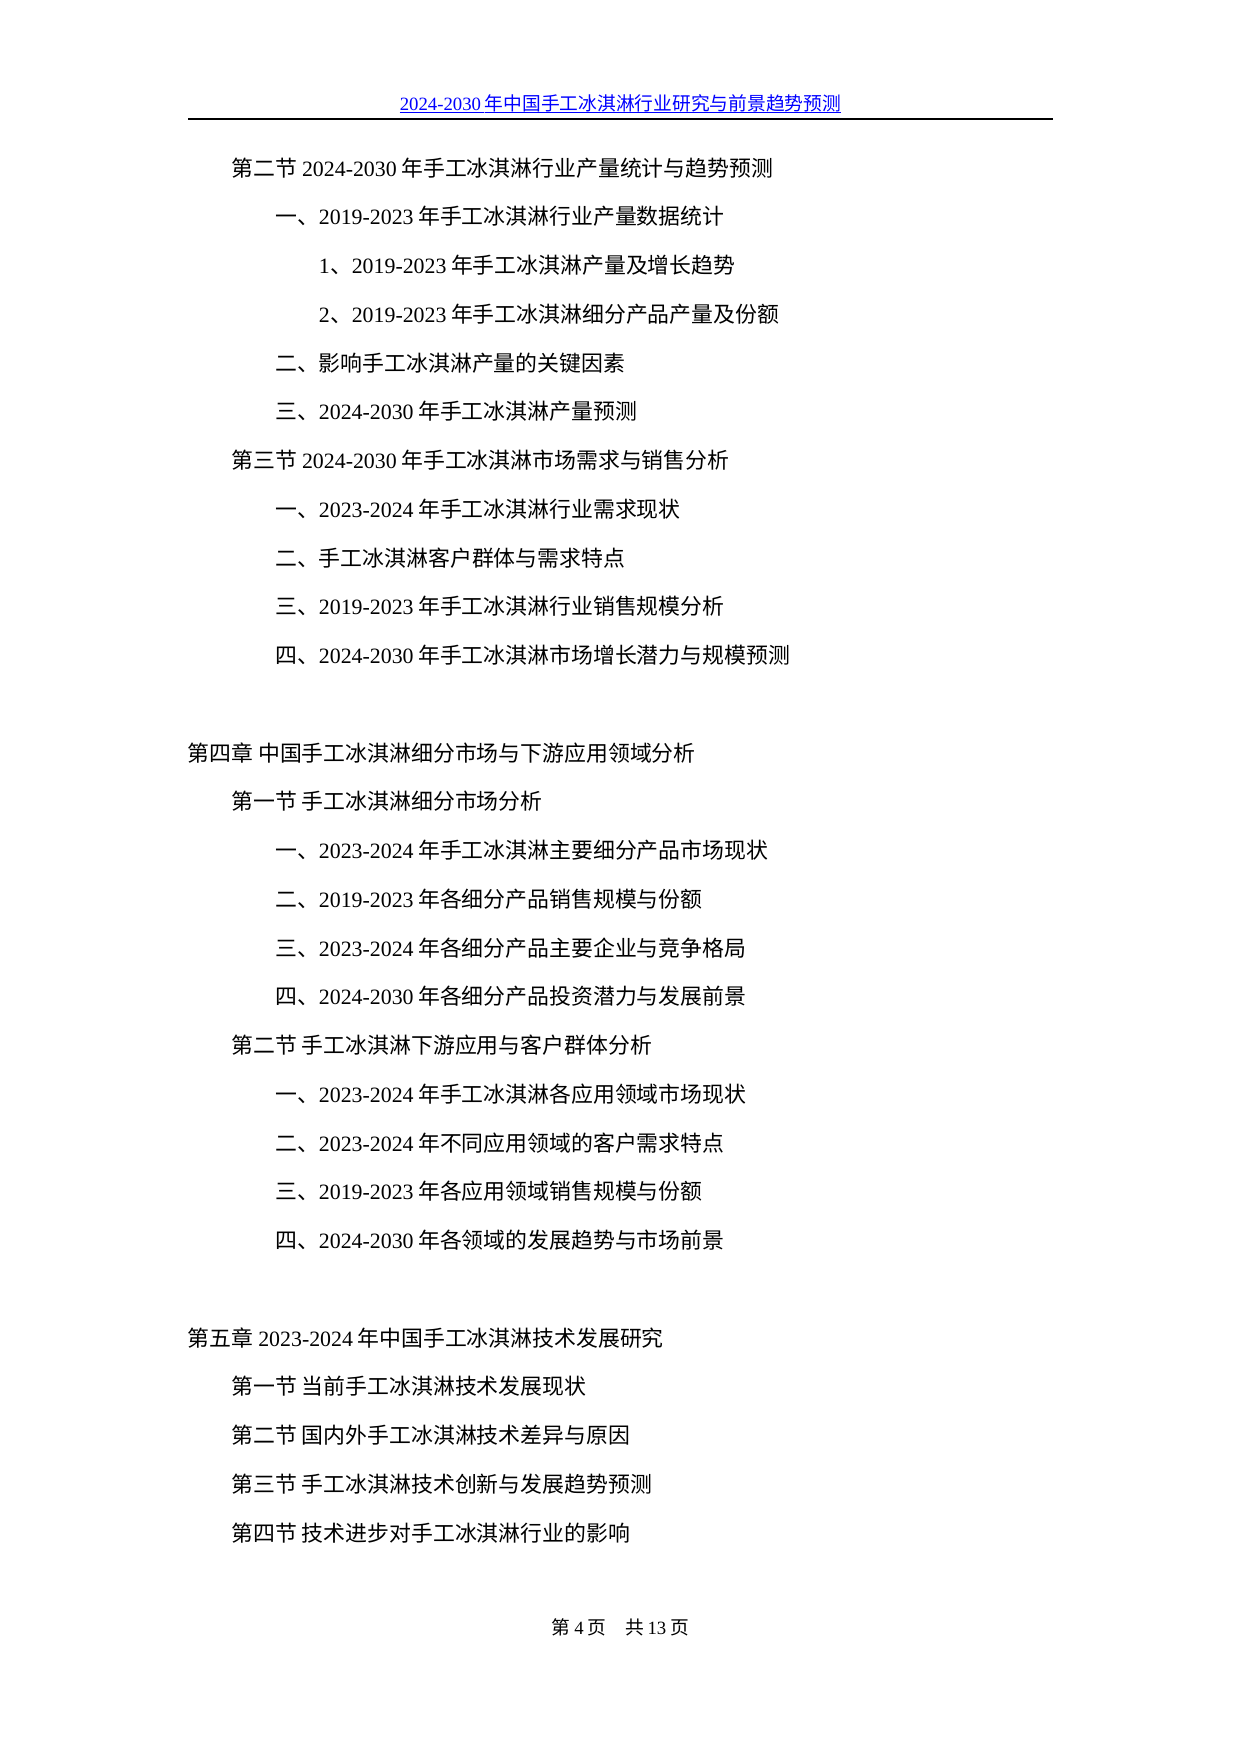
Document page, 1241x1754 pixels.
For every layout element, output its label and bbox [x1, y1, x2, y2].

text [187, 150, 1053, 1548]
